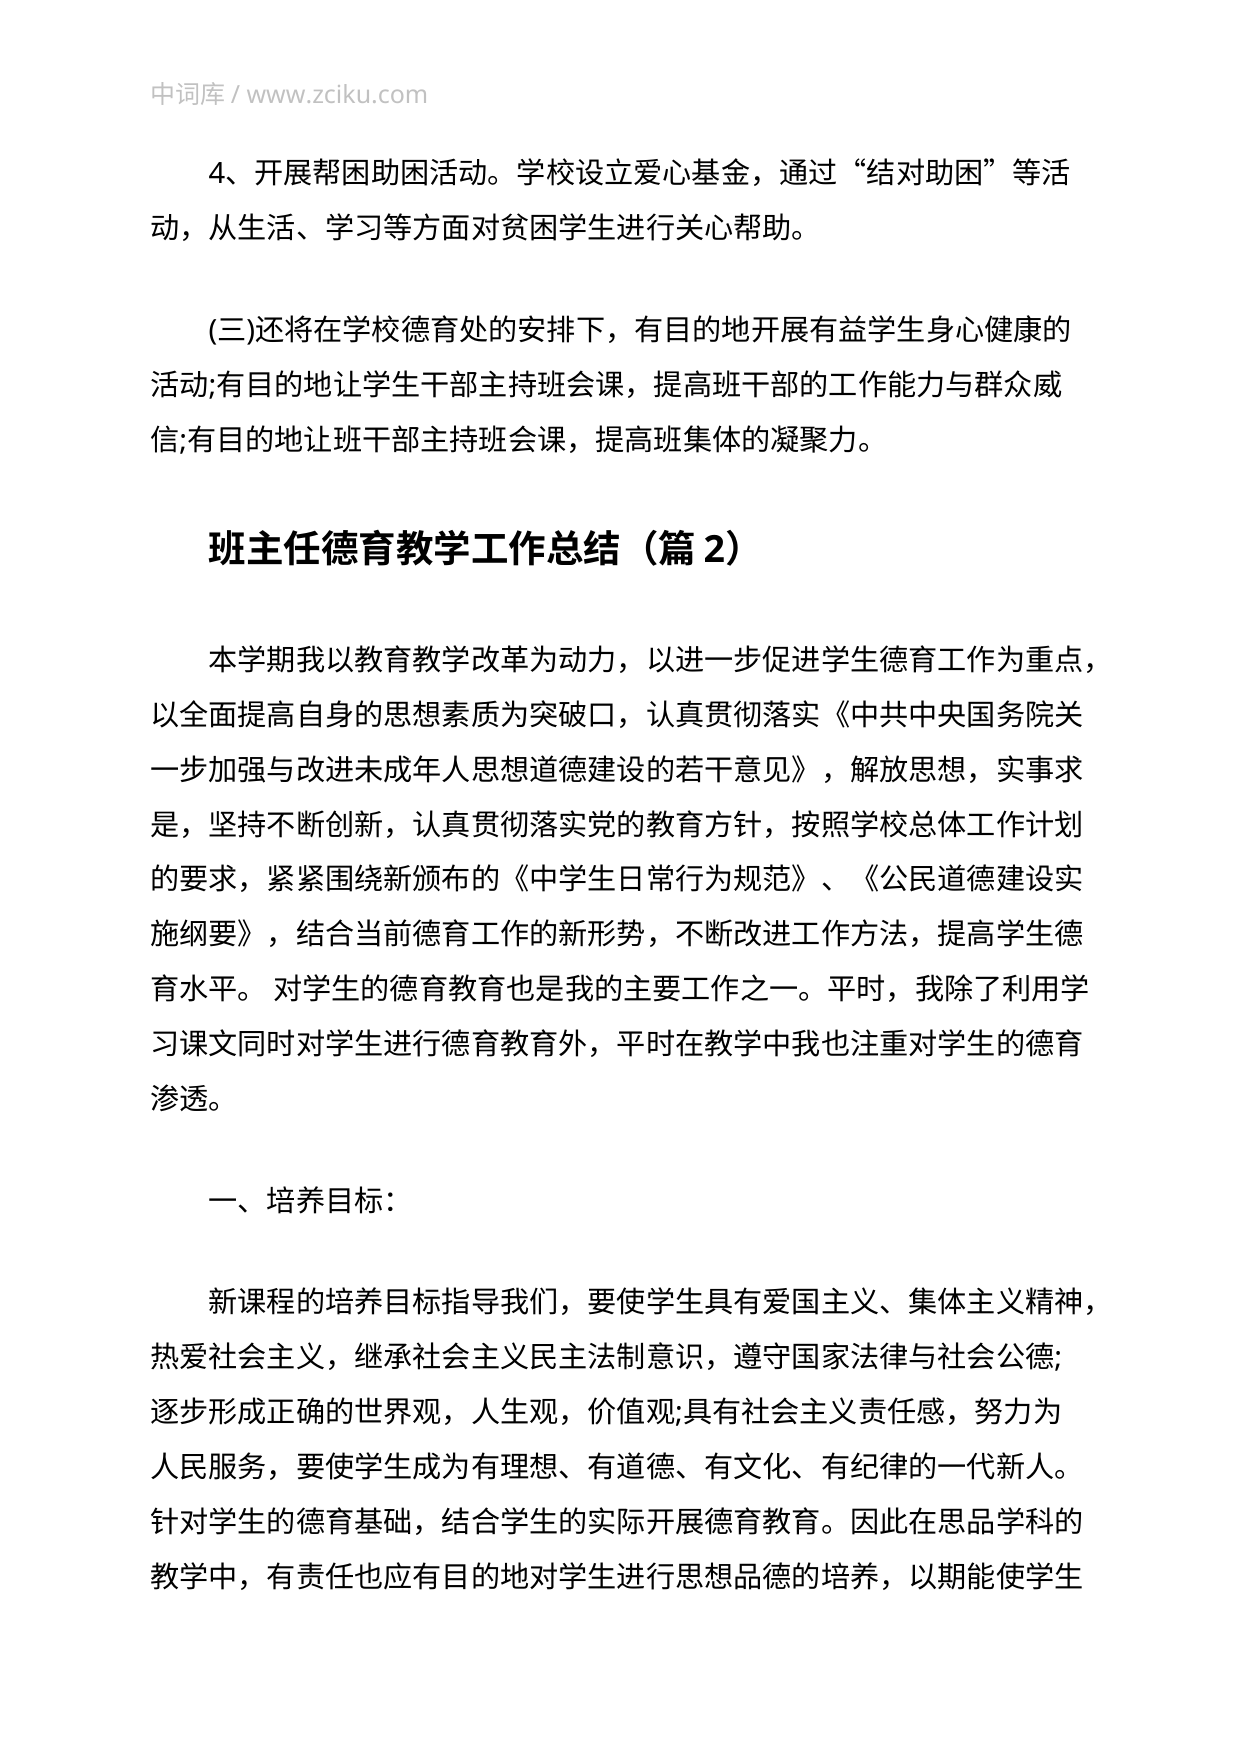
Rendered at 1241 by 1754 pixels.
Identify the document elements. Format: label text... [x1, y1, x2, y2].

text 班主任德育教学工作总结（篇2） [150, 519, 1090, 573]
text (三)还将在学校德育处的安排下，有目的地开展有益学生身心健康的活动;有目的地让学生干部主持班会课，提高班干部的工作能力与群众威信;有目的地让班干部主持班会课，提高班集体的凝聚力。 [150, 307, 1090, 459]
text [150, 1279, 1090, 1596]
text 一、培养目标： [150, 1177, 1090, 1219]
text 4、开展帮困助困活动。学校设立爱心基金，通过“结对助困”等活动，从生活、学习等方面对贫困学生进行关心帮助。 [150, 150, 1090, 247]
text 本学期我以教育教学改革为动力，以进一步促进学生德育工作为重点，以全面提高自身的思想素质为突破口，认真贯彻落实《中共中央国务院关一步加强与改进未成年人思想道德建设的若干意见》，解放思想，实事求是，坚持不断创新，认真贯彻落实党的教育方针，按照学校总体工作计划的要求，紧紧围绕新颁布的《中学生日常行为规范》、《公民道德建设实施纲要》，结合当前德育工作的新形势，不断改进工作方法，提高学生德育水平。 对学生的德育教育也是我的主要工作之一。平时，我除了利用学习课文同时对学生进行德育教育外，平时在教学中我也注重对学生的德育渗透。 [150, 636, 1090, 1118]
